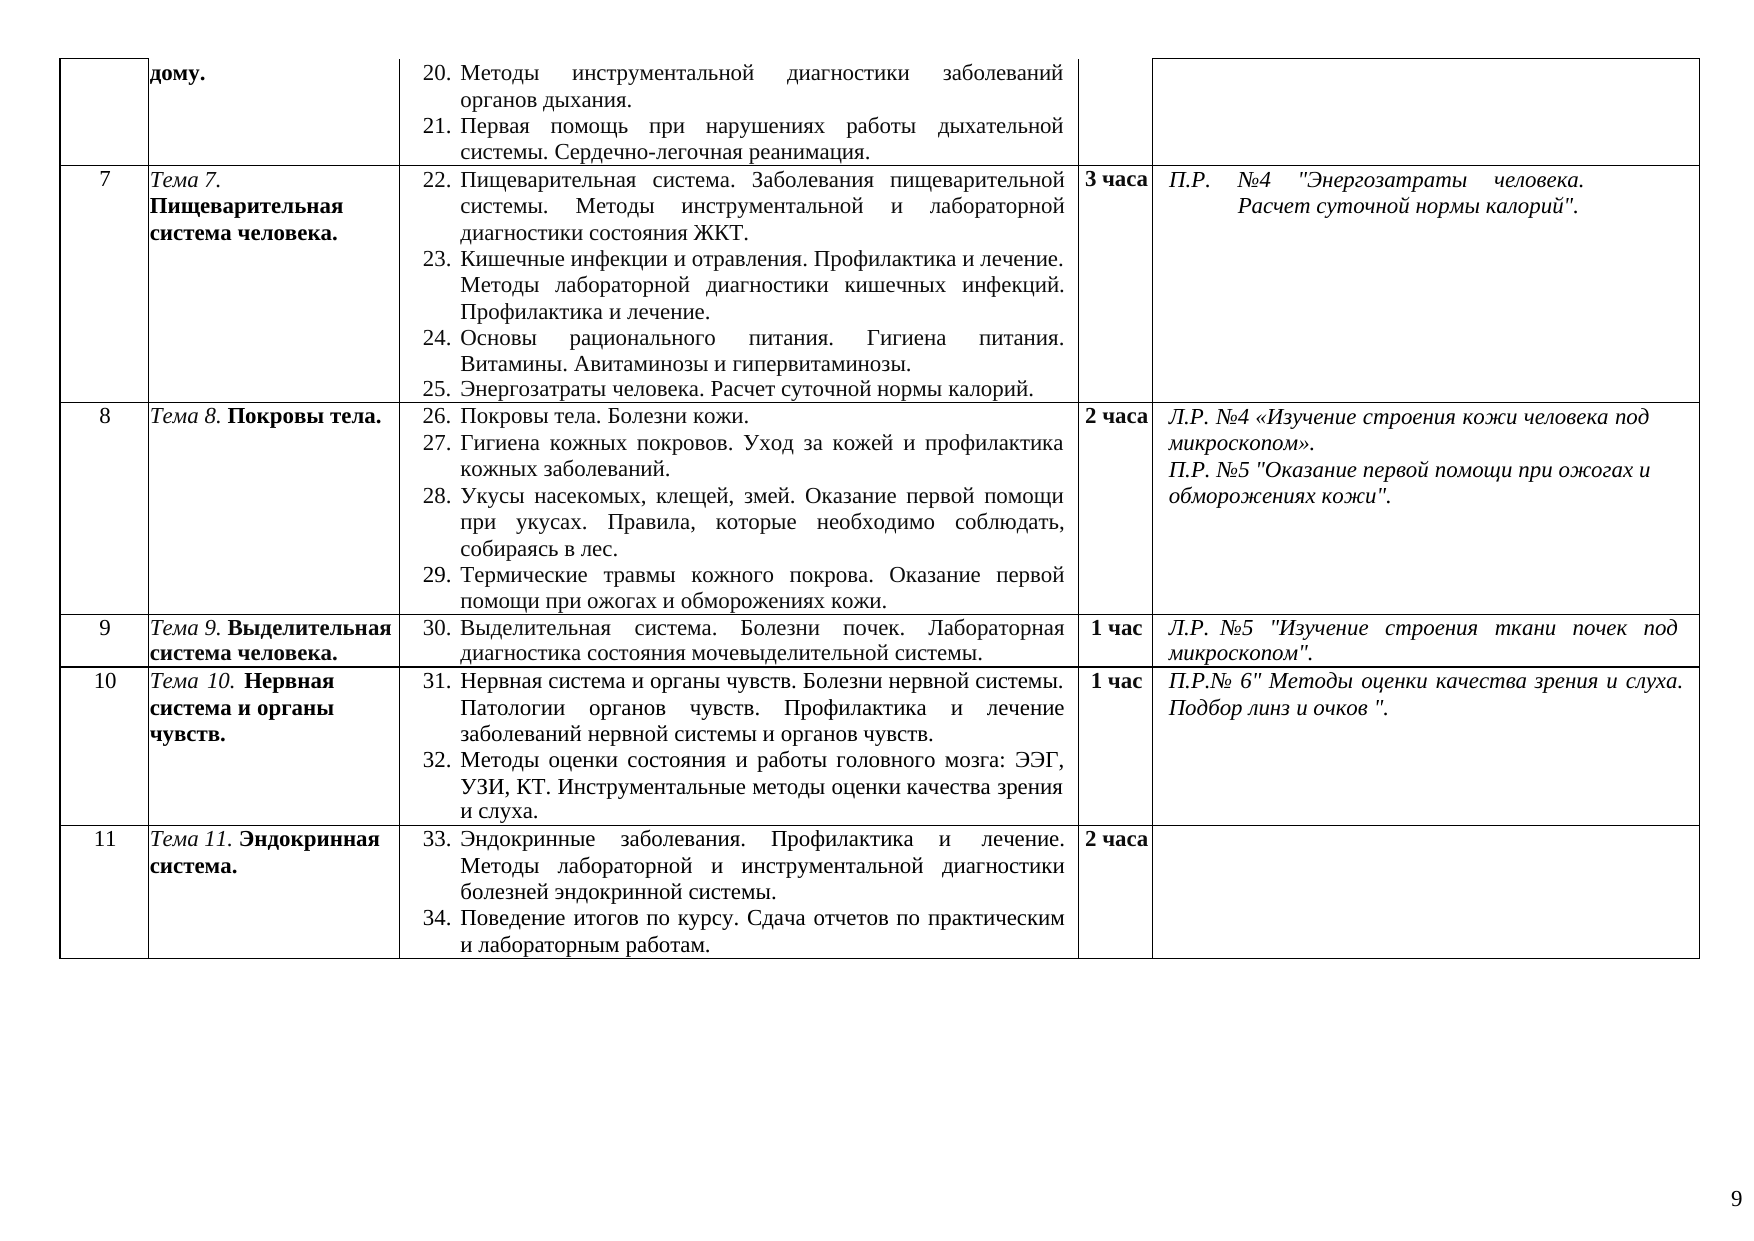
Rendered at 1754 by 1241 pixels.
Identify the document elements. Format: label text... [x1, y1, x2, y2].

table_cell Тема 9. Выделительная система человека. [149, 615, 399, 666]
table_cell Пищеварительная система. Заболевания пищеварительной системы. Методы инструментальной и лабораторной диагностики состояния ЖКТ. Кишечные инфекции и отравления. Профилактика и лечение. Методы лабораторной диагностики кишечных инфекций. Профилактика и лечение. Основы рационального питания. Гигиена питания. Витамины. Авитаминозы и гипервитаминозы. Энергозатраты человека. Расчет суточной нормы калорий. [400, 166, 1078, 402]
table_cell 1 час [1079, 668, 1152, 824]
table_cell 9 [61, 615, 148, 666]
table_cell 11 [61, 826, 148, 957]
table_cell 2 часа [1079, 826, 1152, 957]
table_header [1153, 59, 1699, 165]
table_cell 10 [61, 668, 148, 824]
table_cell Покровы тела. Болезни кожи. Гигиена кожных покровов. Уход за кожей и профилактика кожных заболеваний. Укусы насекомых, клещей, змей. Оказание первой помощи при укусах. Правила, которые необходимо соблюдать, собираясь в лес. Термические травмы кожного покрова. Оказание первой помощи при ожогах и обморожениях кожи. [400, 403, 1078, 614]
table_cell [1153, 826, 1699, 957]
table_cell Тема 8. Покровы тела. [149, 403, 399, 614]
table_cell П.Р.№ 6" Методы оценки качества зрения и слуха. Подбор линз и очков ". [1153, 668, 1699, 824]
table_cell Л.Р. №5 "Изучение строения ткани почек под микроскопом". [1153, 615, 1699, 666]
table_header [1079, 58, 1152, 165]
table_cell Эндокринные заболевания. Профилактика и лечение. Методы лабораторной и инструментальной диагностики болезней эндокринной системы. Поведение итогов по курсу. Сдача отчетов по практическим и лабораторным работам. [400, 826, 1078, 957]
table_cell П.Р. №4 "Энергозатраты человека. Расчет суточной нормы калорий". [1153, 166, 1699, 402]
table_cell Тема 10. Нервная система и органы чувств. [149, 668, 399, 824]
table_cell 1 час [1079, 615, 1152, 666]
table_cell 2 часа [1079, 403, 1152, 614]
table_header Методы инструментальной диагностики заболеваний органов дыхания. Первая помощь при нарушениях работы дыхательной системы. Сердечно-легочная реанимация. [400, 58, 1079, 165]
table_cell Тема 11. Эндокринная система. [149, 826, 399, 957]
table_cell 8 [61, 403, 148, 614]
table_cell 3 часа [1079, 166, 1152, 402]
table_cell 30. Выделительная система. Болезни почек. Лабораторная диагностика состояния мочевыделительной системы. [400, 615, 1078, 666]
table_cell Тема 7. Пищеварительная система человека. [149, 166, 399, 402]
table_cell Л.Р. №4 «Изучение строения кожи человека под микроскопом». П.Р. №5 "Оказание первой помощи при ожогах и обморожениях кожи". [1153, 403, 1699, 614]
table_header дому. [149, 58, 400, 165]
table_header [61, 59, 148, 165]
table_cell Нервная система и органы чувств. Болезни нервной системы. Патологии органов чувств. Профилактика и лечение заболеваний нервной системы и органов чувств. Методы оценки состояния и работы головного мозга: ЭЭГ, УЗИ, КТ. Инструментальные методы оценки качества зрения и слуха. [400, 668, 1078, 824]
table_cell 7 [61, 166, 148, 402]
